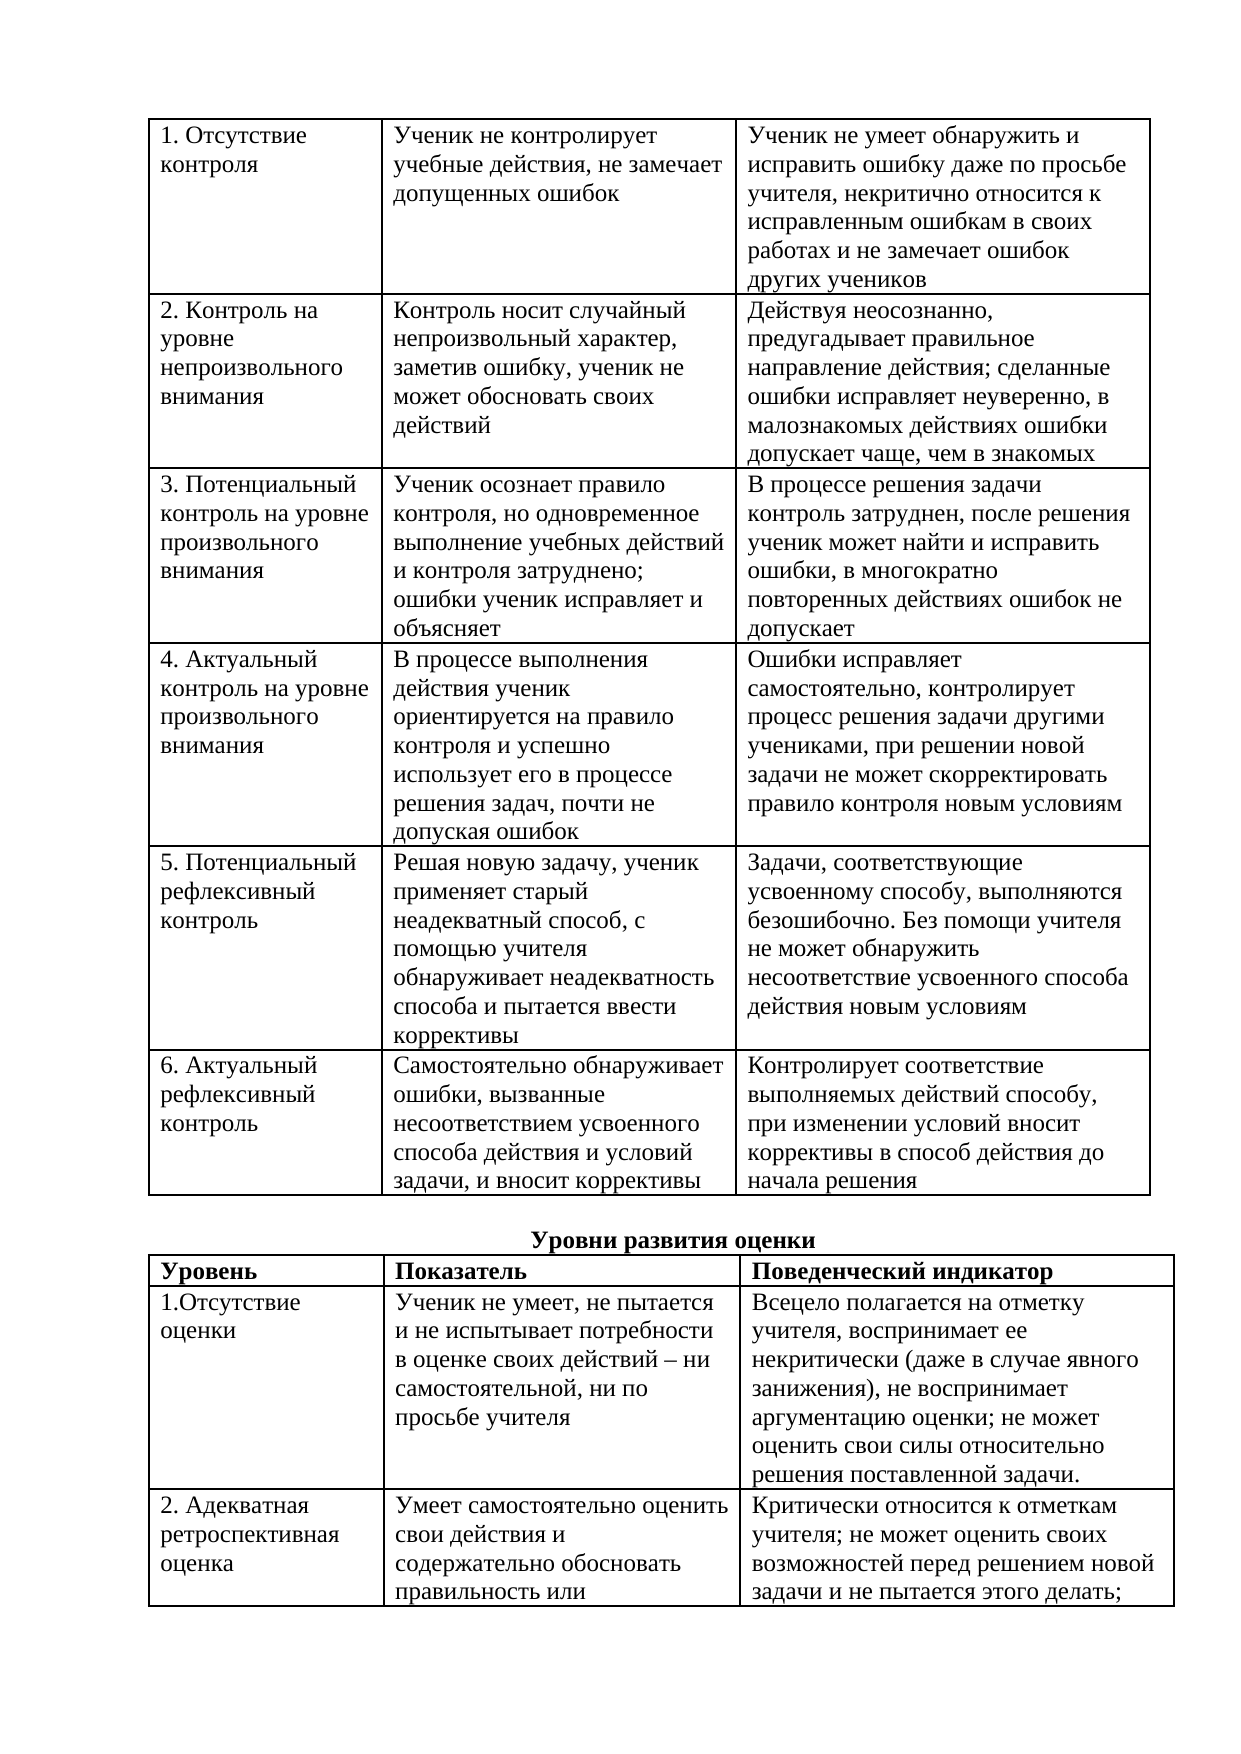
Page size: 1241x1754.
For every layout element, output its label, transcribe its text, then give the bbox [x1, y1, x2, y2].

table_cell Ошибки исправляет самостоятельно, контролирует процесс решения задачи другими учениками, при решении новой задачи не может скорректировать правило контроля новым условиям [737, 644, 1149, 845]
table_cell 4. Актуальный контроль на уровне произвольного внимания [150, 644, 381, 845]
text Уровни развития оценки [150, 1225, 1196, 1254]
table_cell В процессе решения задачи контроль затруднен, после решения ученик может найти и исправить ошибки, в многократно повторенных действиях ошибок не допускает [737, 469, 1149, 642]
table_cell 1.Отсутствие оценки [150, 1287, 383, 1488]
table_cell 5. Потенциальный рефлексивный контроль [150, 847, 381, 1048]
table_header Показатель [385, 1256, 739, 1285]
table_cell Действуя неосознанно, предугадывает правильное направление действия; сделанные ошибки исправляет неуверенно, в малознакомых действиях ошибки допускает чаще, чем в знакомых [737, 295, 1149, 467]
table_cell Контроль носит случайный непроизвольный характер, заметив ошибку, ученик не может обосновать своих действий [383, 295, 735, 467]
table_cell Всецело полагается на отметку учителя, воспринимает ее некритически (даже в случае явного занижения), не воспринимает аргументацию оценки; не может оценить свои силы относительно решения поставленной задачи. [741, 1287, 1173, 1488]
table_cell Ученик не умеет, не пытается и не испытывает потребности в оценке своих действий – ни самостоятельной, ни по просьбе учителя [385, 1287, 739, 1488]
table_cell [385, 1490, 739, 1605]
table_cell Самостоятельно обнаруживает ошибки, вызванные несоответствием усвоенного способа действия и условий задачи, и вносит коррективы [383, 1051, 735, 1194]
table_cell Решая новую задачу, ученик применяет старый неадекватный способ, с помощью учителя обнаруживает неадекватность способа и пытается ввести коррективы [383, 847, 735, 1048]
table_header Поведенческий индикатор [741, 1256, 1173, 1285]
table_cell Ученик не умеет обнаружить и исправить ошибку даже по просьбе учителя, некритично относится к исправленным ошибкам в своих работах и не замечает ошибок других учеников [737, 120, 1149, 293]
table_cell Ученик осознает правило контроля, но одновременное выполнение учебных действий и контроля затруднено; ошибки ученик исправляет и объясняет [383, 469, 735, 642]
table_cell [741, 1490, 1173, 1605]
table_header Уровень [150, 1256, 383, 1285]
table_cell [150, 1490, 383, 1605]
table_cell Ученик не контролирует учебные действия, не замечает допущенных ошибок [383, 120, 735, 293]
table_cell Задачи, соответствующие усвоенному способу, выполняются безошибочно. Без помощи учителя не может обнаружить несоответствие усвоенного способа действия новым условиям [737, 847, 1149, 1048]
table_cell 6. Актуальный рефлексивный контроль [150, 1051, 381, 1194]
table_cell 2. Контроль на уровне непроизвольного внимания [150, 295, 381, 467]
table_cell 1. Отсутствие контроля [150, 120, 381, 293]
table_cell В процессе выполнения действия ученик ориентируется на правило контроля и успешно использует его в процессе решения задач, почти не допуская ошибок [383, 644, 735, 845]
table_cell 3. Потенциальный контроль на уровне произвольного внимания [150, 469, 381, 642]
table_cell Контролирует соответствие выполняемых действий способу, при изменении условий вносит коррективы в способ действия до начала решения [737, 1051, 1149, 1194]
